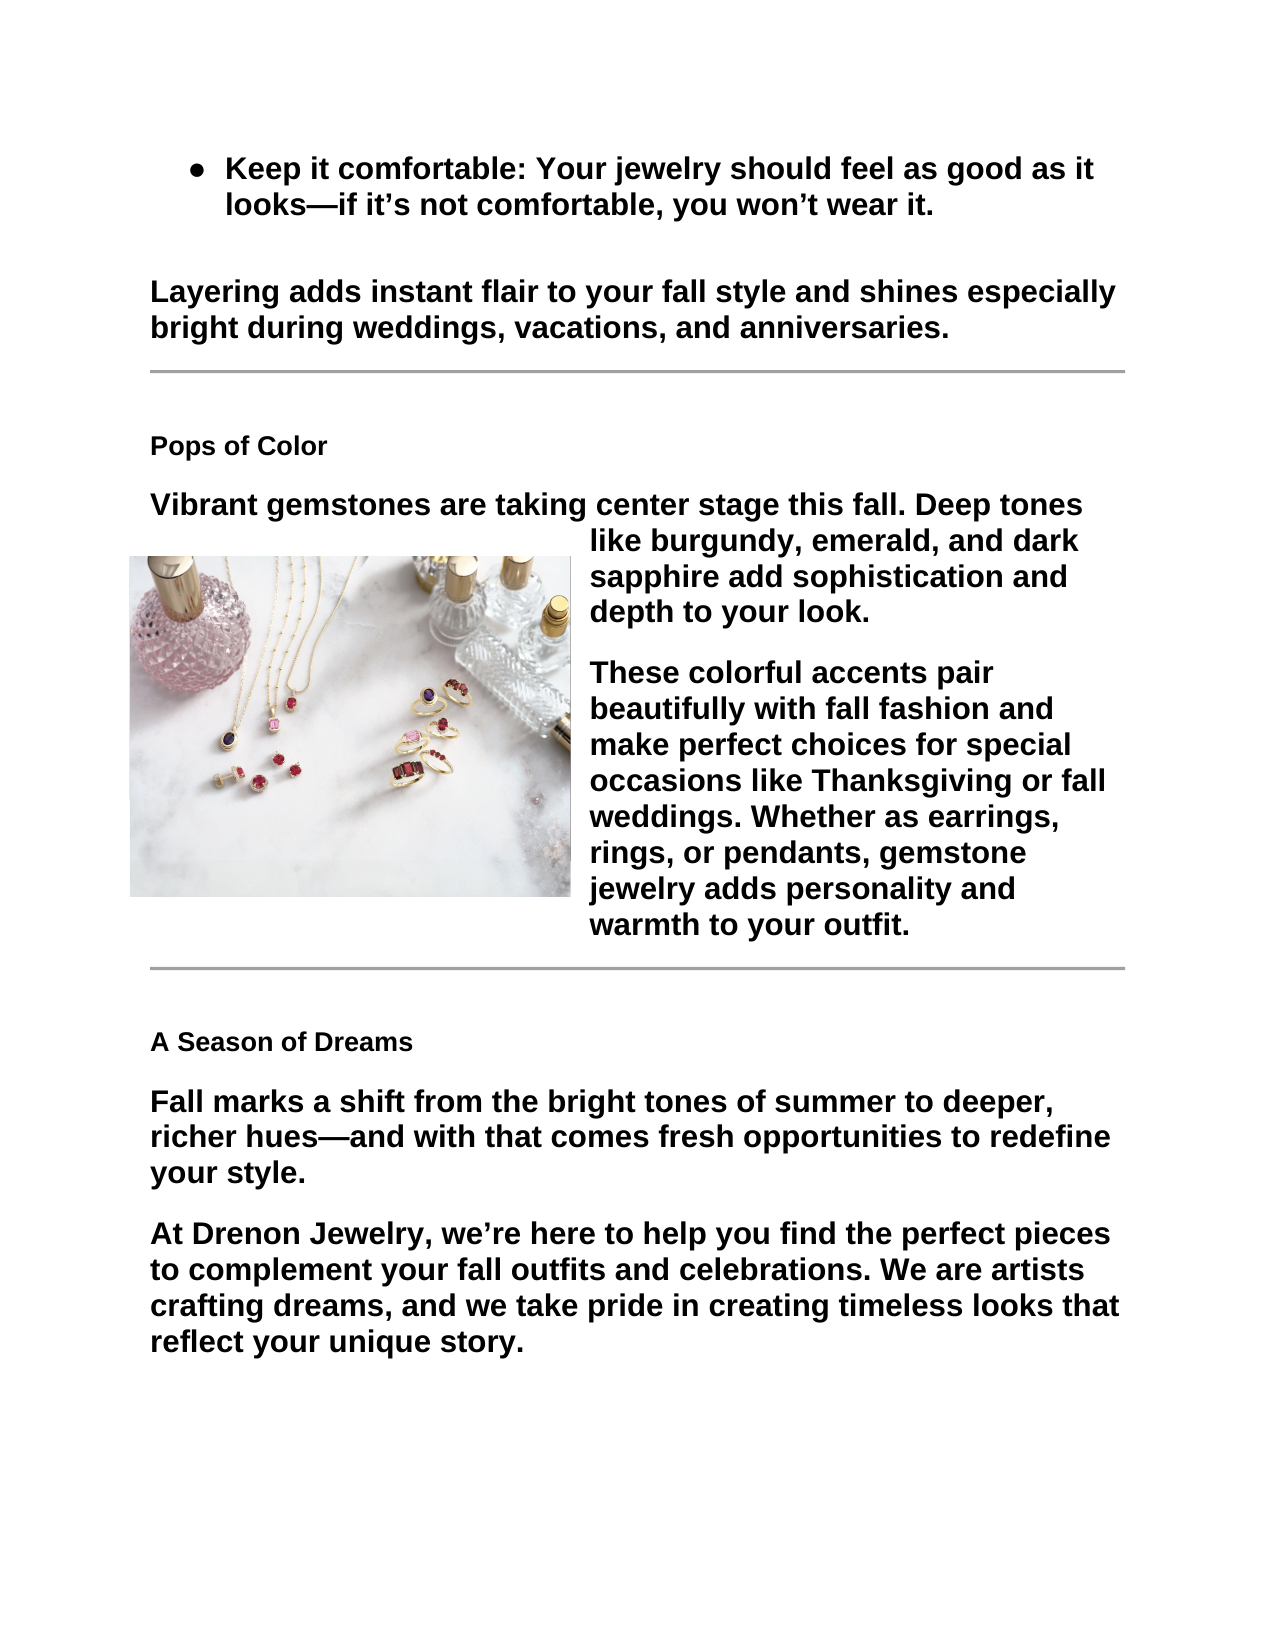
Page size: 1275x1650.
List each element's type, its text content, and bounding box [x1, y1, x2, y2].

subtitle Pops of Color [150, 429, 1125, 461]
text Fall marks a shift from the bright tones of summer to deeper, richer hues—and with that comes fresh opportunities to redefine your style. [150, 1083, 1125, 1190]
subtitle A Season of Dreams [150, 1026, 1125, 1058]
text These colorful accents pair beautifully with fall fashion and make perfect choices for special occasions like Thanksgiving or fall weddings. Whether as earrings, rings, or pendants, gemstone jewelry adds personality and warmth to your outfit. [150, 654, 1125, 942]
text Layering adds instant flair to your fall style and shines especially bright during weddings, vacations, and anniversaries. [150, 273, 1125, 345]
text Vibrant gemstones are taking center stage this fall. Deep tones like burgundy, emerald, and dark sapphire add sophistication and depth to your look. [150, 486, 1125, 629]
picture [129, 556, 571, 897]
text At Drenon Jewelry, we’re here to help you find the perfect pieces to complement your fall outfits and celebrations. We are artists crafting dreams, and we take pride in creating timeless looks that reflect your unique story. [150, 1215, 1125, 1359]
list Keep it comfortable: Your jewelry should feel as good as it looks—if it’s not comfortable, you won’t wear it. [187, 150, 1125, 248]
